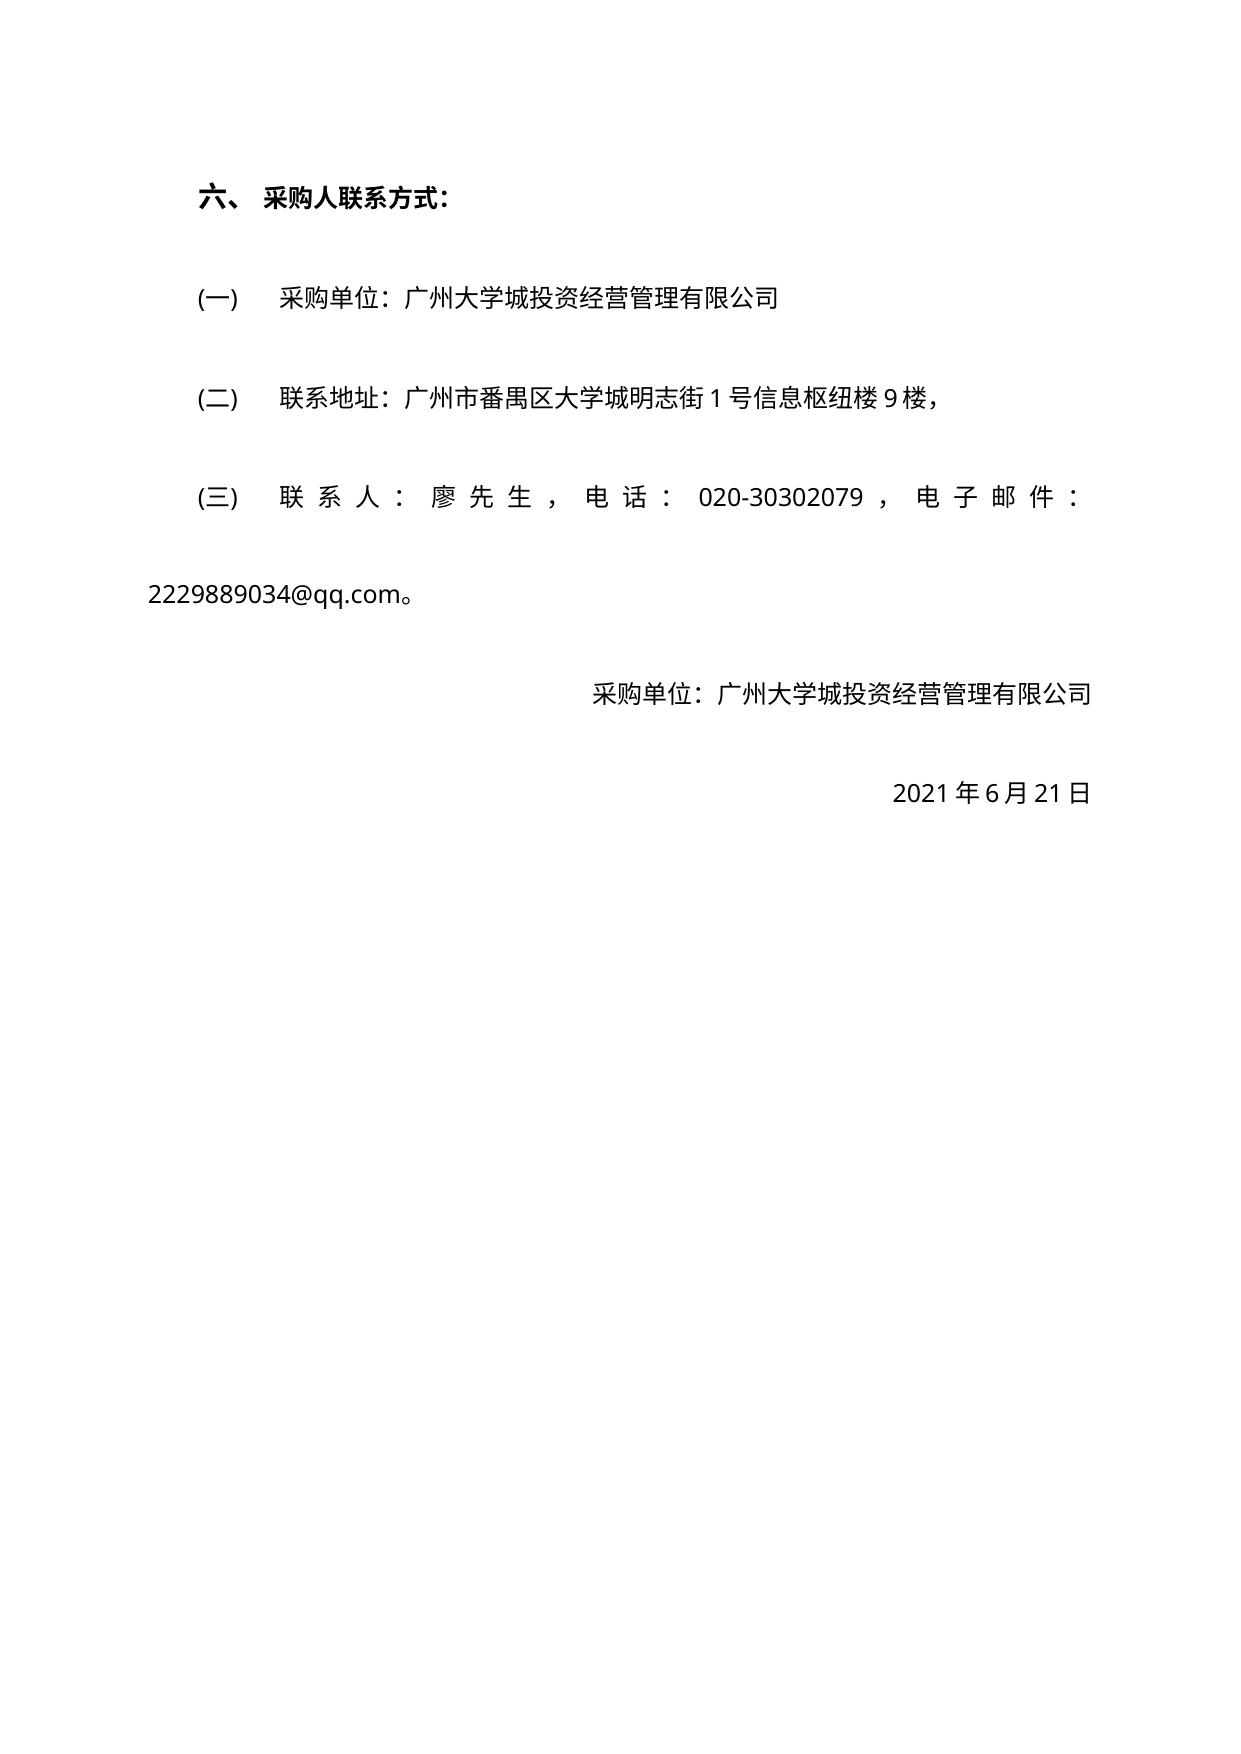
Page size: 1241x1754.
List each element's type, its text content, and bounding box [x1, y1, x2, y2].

list 采购单位：广州大学城投资经营管理有限公司 [148, 264, 1092, 329]
list 联系地址：广州市番禺区大学城明志街1号信息枢纽楼9楼， [148, 364, 1092, 429]
list 联系人：廖先生，电话：020-30302079，电子邮件：2229889034@qq.com。 [148, 463, 1092, 626]
text 2021年6月21日 [148, 759, 1092, 824]
text 采购单位：广州大学城投资经营管理有限公司 [148, 660, 1092, 725]
list 采购人联系方式： [148, 162, 1092, 227]
